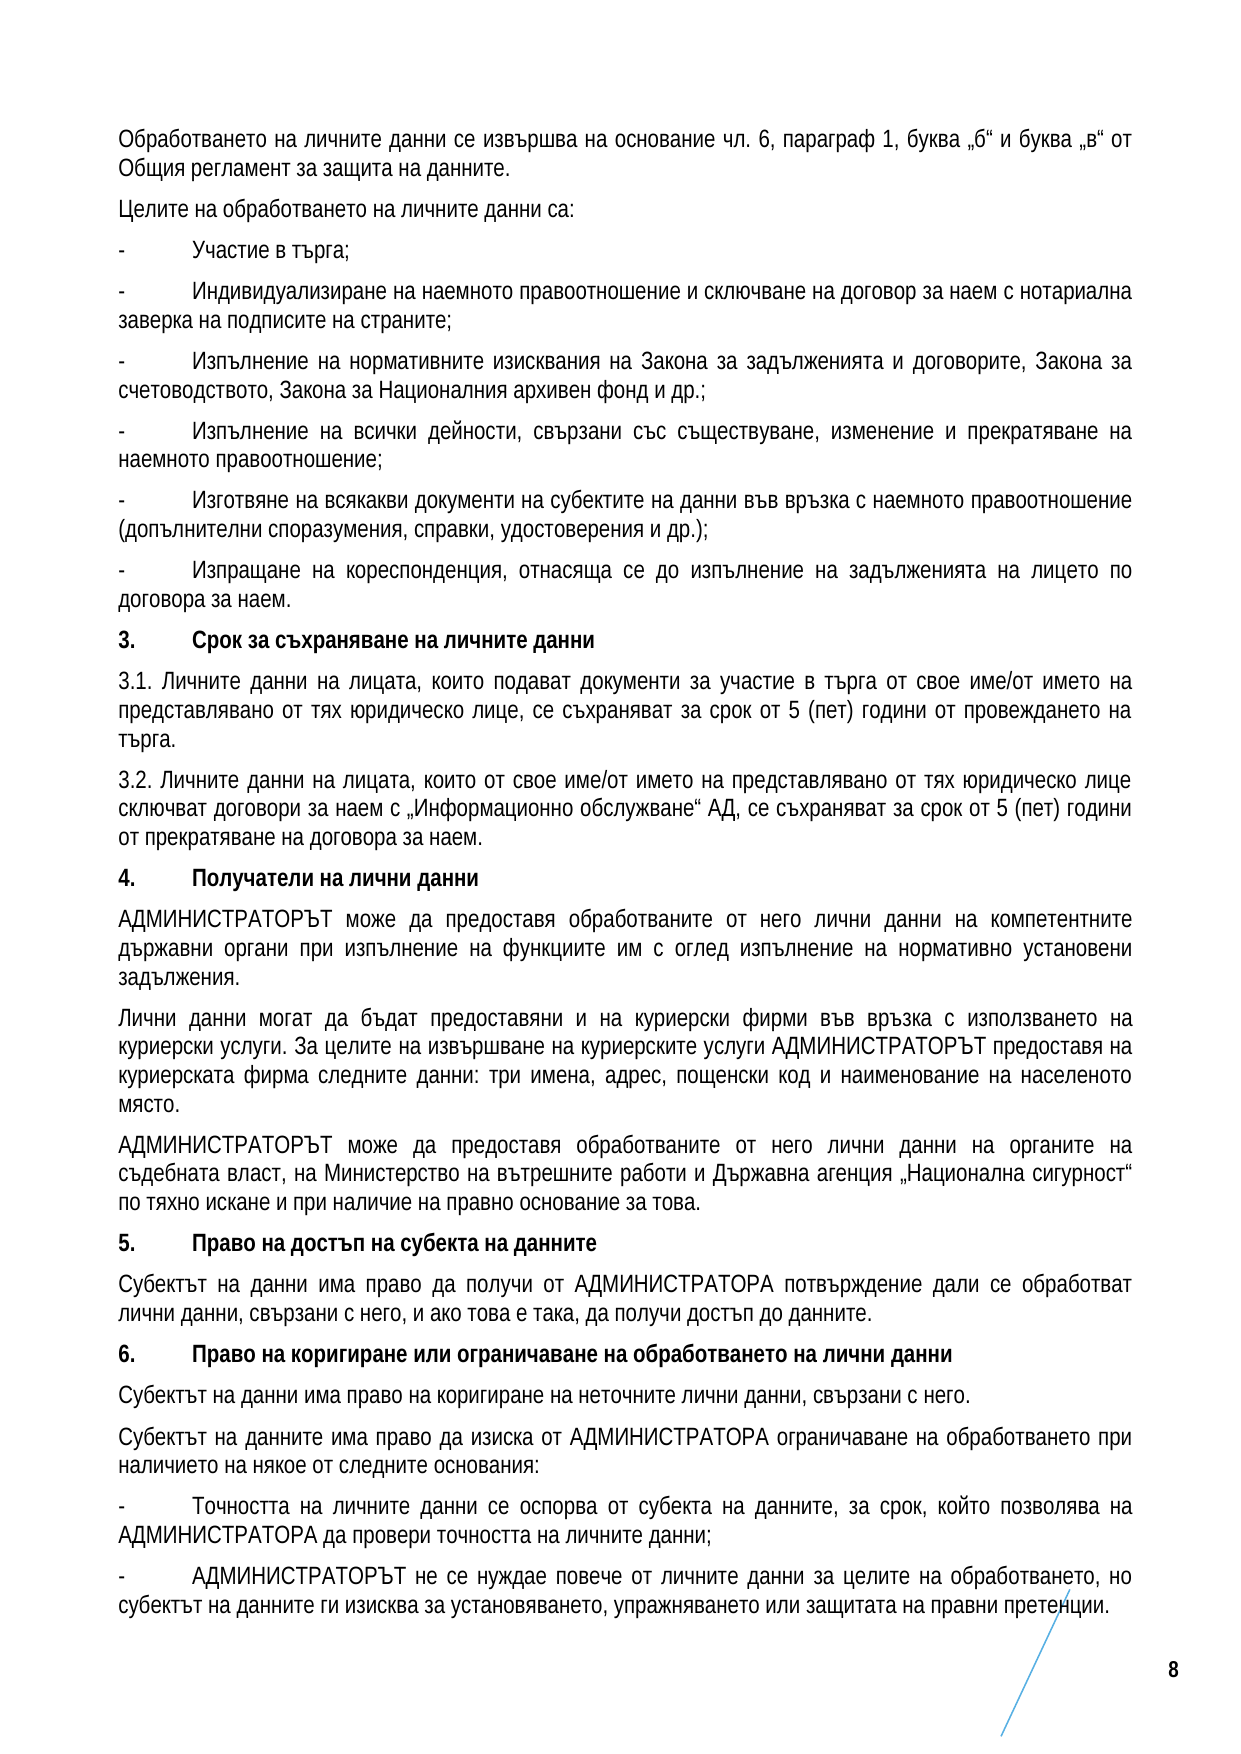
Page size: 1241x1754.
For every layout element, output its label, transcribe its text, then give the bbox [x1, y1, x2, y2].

text Субектът на данни има право на коригиране на неточните лични данни, свързани с него. [118, 1380, 1134, 1409]
text - Участие в търга; [118, 235, 1134, 264]
list Получатели на лични данни [118, 863, 1134, 892]
text - Изпращане на кореспонденция, отнасяща се до изпълнение на задълженията на лицето по договора за наем. [118, 555, 1134, 613]
text Целите на обработването на личните данни са: [118, 194, 1134, 222]
list Право на достъп на субекта на данните [118, 1228, 1134, 1257]
text Лични данни могат да бъдат предоставяни и на куриерски фирми във връзка с използването на куриерски услуги. За целите на извършване на куриерските услуги АДМИНИСТРАТОРЪТ предоставя на куриерската фирма следните данни: три имена, адрес, пощенски код и наименование на населеното място. [118, 1003, 1134, 1117]
list АДМИНИСТРАТОРЪТ не се нуждае повече от личните данни за целите на обработването, но субектът на данните ги изисква за установяването, упражняването или защитата на правни претенции. [118, 1561, 1134, 1618]
text - Изпълнение на всички дейности, свързани със съществуване, изменение и прекратяване на наемното правоотношение; [118, 416, 1134, 473]
text Субектът на данни има право да получи от АДМИНИСТРАТОРА потвърждение дали се обработват лични данни, свързани с него, и ако това е така, да получи достъп до данните. [118, 1269, 1134, 1327]
list Право на коригиране или ограничаване на обработването на лични данни [118, 1339, 1134, 1368]
text Обработването на личните данни се извършва на основание чл. 6, параграф 1, буква „б“ и буква „в“ от Общия регламент за защита на данните. [118, 124, 1134, 181]
text 3.1. Личните данни на лицата, които подават документи за участие в търга от свое име/от името на представлявано от тях юридическо лице, се съхраняват за срок от 5 (пет) години от провеждането на търга. [118, 666, 1134, 752]
text Субектът на данните има право да изиска от АДМИНИСТРАТОРА ограничаване на обработването при наличието на някое от следните основания: [118, 1421, 1134, 1479]
text 3.2. Личните данни на лицата, които от свое име/от името на представлявано от тях юридическо лице сключват договори за наем с „Информационно обслужване“ АД, се съхраняват за срок от 5 (пет) години от прекратяване на договора за наем. [118, 765, 1134, 851]
text - Изготвяне на всякакви документи на субектите на данни във връзка с наемното правоотношение (допълнителни споразумения, справки, удостоверения и др.); [118, 486, 1134, 543]
text АДМИНИСТРАТОРЪТ може да предоставя обработваните от него лични данни на компетентните държавни органи при изпълнение на функциите им с оглед изпълнение на нормативно установени задължения. [118, 904, 1134, 990]
text - Индивидуализиране на наемното правоотношение и сключване на договор за наем с нотариална заверка на подписите на страните; [118, 276, 1134, 333]
text АДМИНИСТРАТОРЪТ може да предоставя обработваните от него лични данни на органите на съдебната власт, на Министерство на вътрешните работи и Държавна агенция „Национална сигурност“ по тяхно искане и при наличие на правно основание за това. [118, 1130, 1134, 1216]
list Срок за съхраняване на личните данни [118, 625, 1134, 654]
list Точността на личните данни се оспорва от субекта на данните, за срок, който позволява на АДМИНИСТРАТОРА да провери точността на личните данни; [118, 1491, 1134, 1548]
text - Изпълнение на нормативните изисквания на Закона за задълженията и договорите, Закона за счетоводството, Закона за Националния архивен фонд и др.; [118, 346, 1134, 403]
